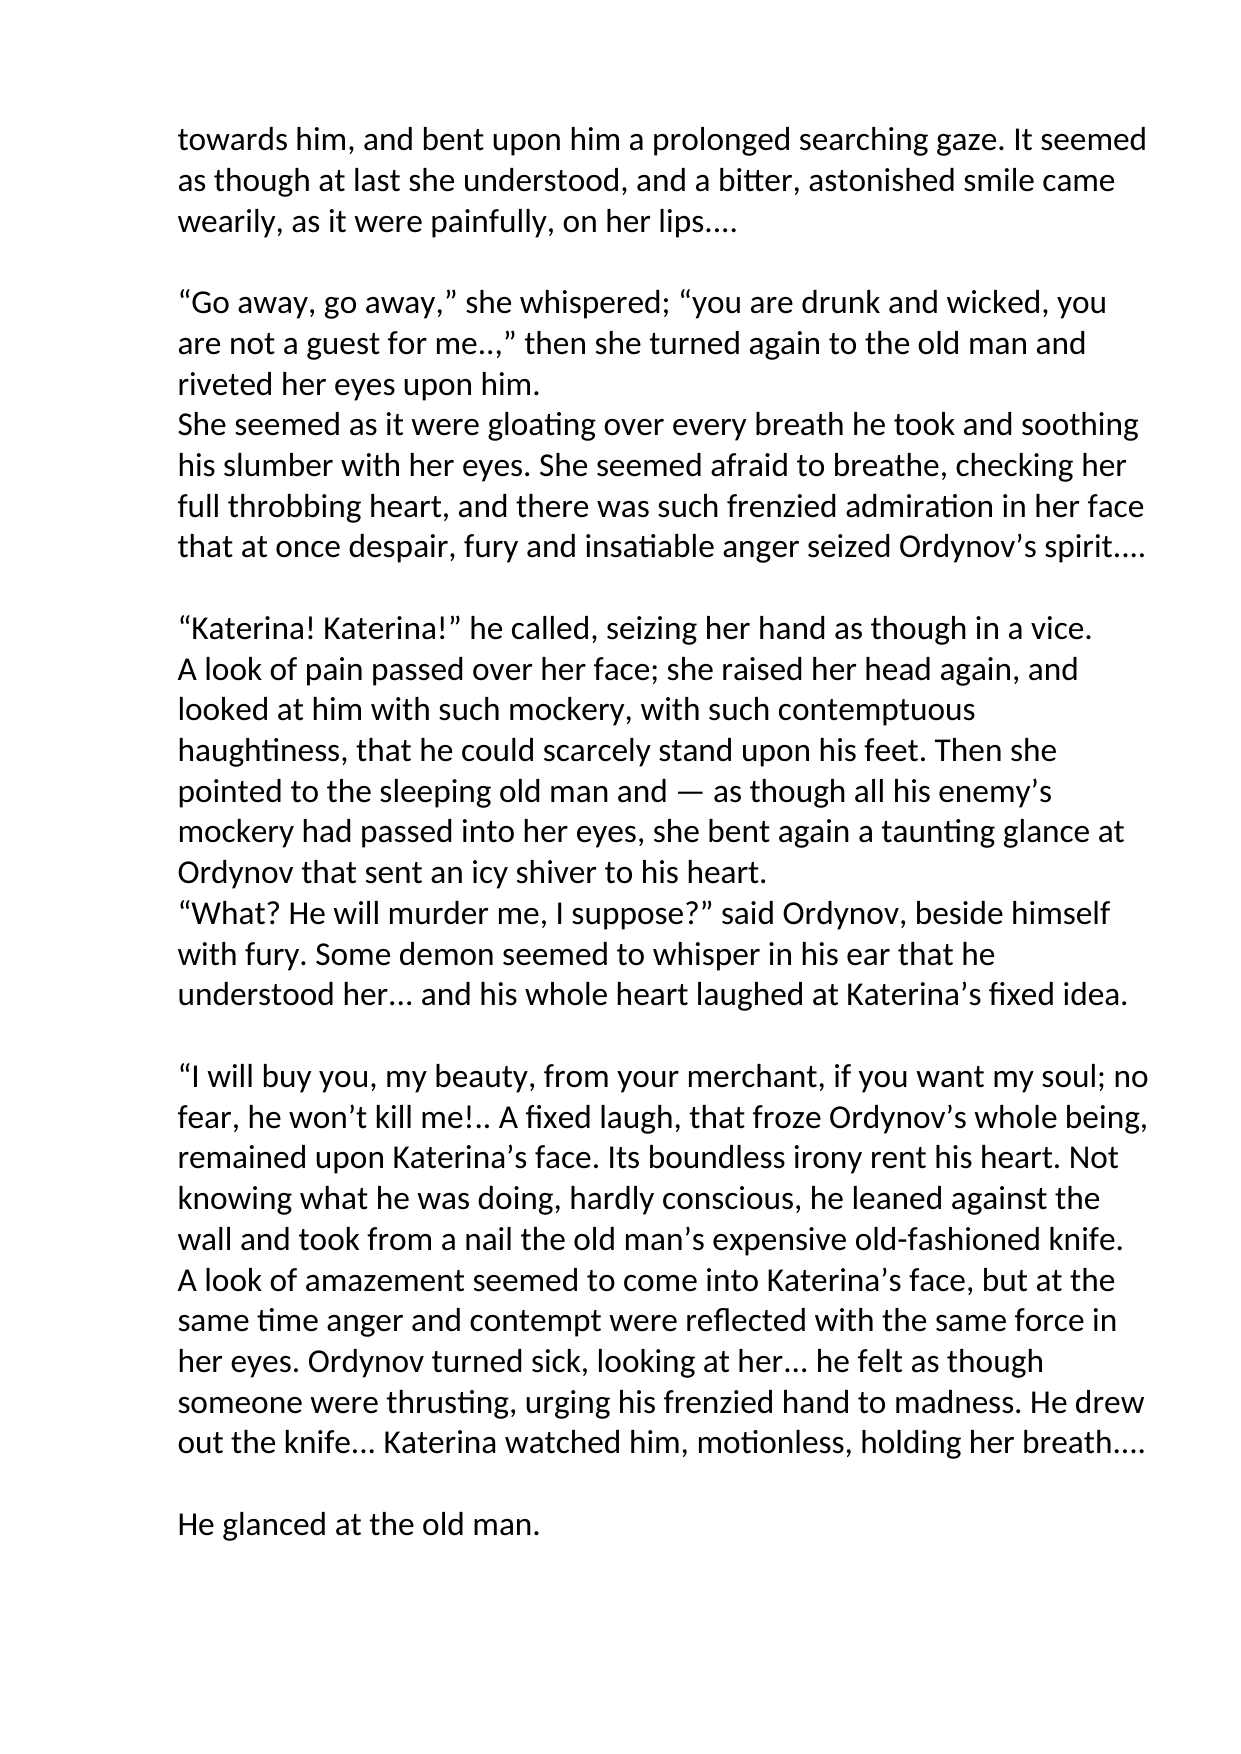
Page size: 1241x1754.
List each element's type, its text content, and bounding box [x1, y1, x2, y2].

text He glanced at the old man. [177, 1503, 1152, 1544]
text “What? He will murder me, I suppose?” said Ordynov, beside himself with fury. Some demon seemed to whisper in his ear that he understood her... and his whole heart laughed at Katerina’s fixed idea. [177, 892, 1152, 1014]
text “Go away, go away,” she whispered; “you are drunk and wicked, you are not a guest for me..,” then she turned again to the old man and riveted her eyes upon him. [177, 281, 1152, 403]
text “Katerina! Katerina!” he called, seizing her hand as though in a vice. [177, 607, 1152, 648]
text A look of pain passed over her face; she raised her head again, and looked at him with such mockery, with such contemptuous haughtiness, that he could scarcely stand upon his feet. Then she pointed to the sleeping old man and — as though all his enemy’s mockery had passed into her eyes, she bent again a taunting glance at Ordynov that sent an icy shiver to his heart. [177, 648, 1152, 892]
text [177, 118, 1152, 240]
text “I will buy you, my beauty, from your merchant, if you want my soul; no fear, he won’t kill me!.. A fixed laugh, that froze Ordynov’s whole being, remained upon Katerina’s face. Its boundless irony rent his heart. Not knowing what he was doing, hardly conscious, he leaned against the wall and took from a nail the old man’s expensive old-fashioned knife. A look of amazement seemed to come into Katerina’s face, but at the same time anger and contempt were reflected with the same force in her eyes. Ordynov turned sick, looking at her... he felt as though someone were thrusting, urging his frenzied hand to madness. He drew out the knife... Katerina watched him, motionless, holding her breath.... [177, 1055, 1152, 1462]
text She seemed as it were gloating over every breath he took and soothing his slumber with her eyes. She seemed afraid to breathe, checking her full throbbing heart, and there was such frenzied admiration in her face that at once despair, fury and insatiable anger seized Ordynov’s spirit.... [177, 403, 1152, 566]
